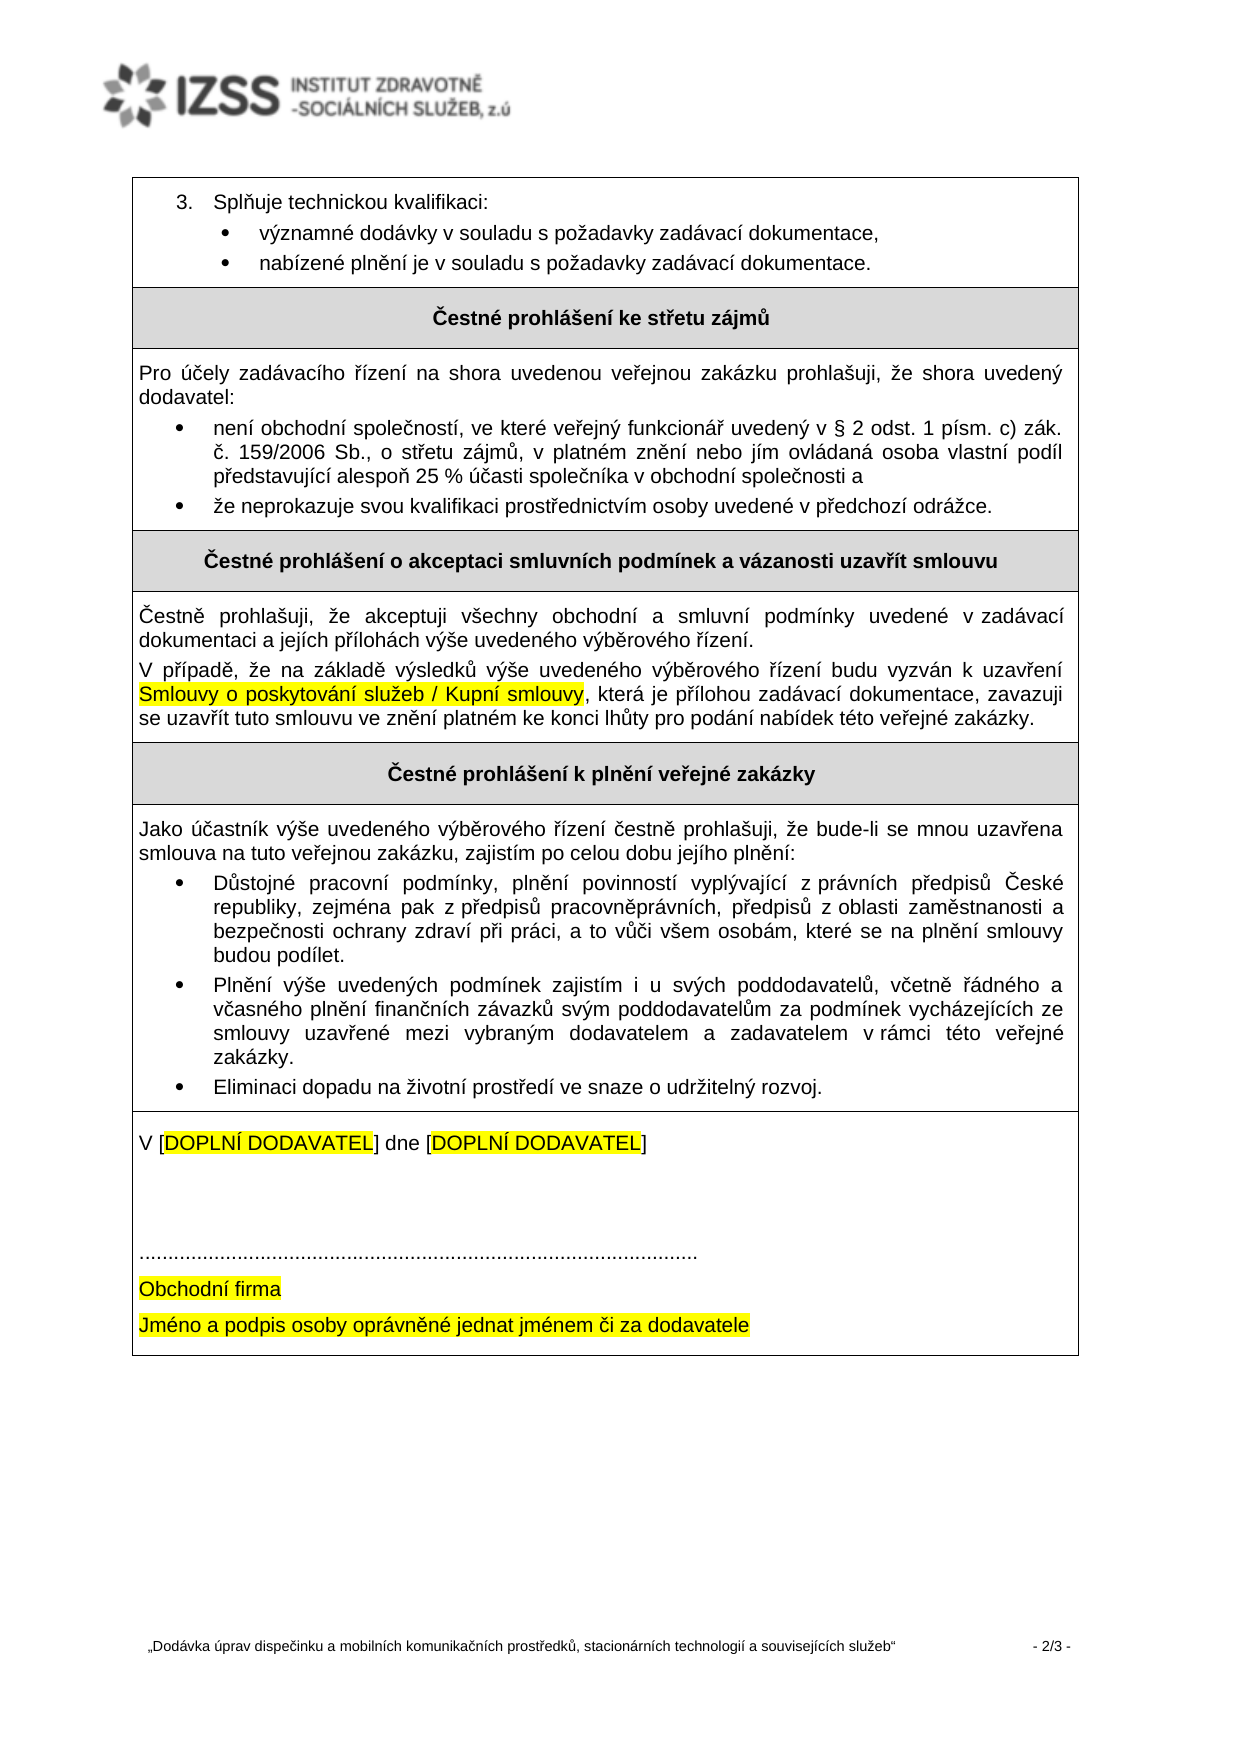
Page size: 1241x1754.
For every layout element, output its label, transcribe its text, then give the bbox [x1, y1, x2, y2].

table_cell Čestné prohlášení ke střetu zájmů [133, 288, 1078, 348]
table_cell Čestné prohlášení k plnění veřejné zakázky [133, 743, 1078, 804]
picture [94, 56, 518, 134]
table_cell V [DOPLNÍ DODAVATEL] dne [DOPLNÍ DODAVATEL] ................................................................................................. Obchodní firma Jméno a podpis osoby oprávněné jednat jménem či za dodavatele [133, 1112, 1078, 1355]
table_cell Čestné prohlášení o akceptaci smluvních podmínek a vázanosti uzavřít smlouvu [133, 531, 1078, 591]
table_cell Jako účastník výše uvedeného výběrového řízení čestně prohlašuji, že bude-li se mnou uzavřena smlouva na tuto veřejnou zakázku, zajistím po celou dobu jejího plnění: Důstojné pracovní podmínky, plnění povinností vyplývající z právních předpisů České republiky, zejména pak z předpisů pracovněprávních, předpisů z oblasti zaměstnanosti a bezpečnosti ochrany zdraví při práci, a to vůči všem osobám, které se na plnění smlouvy budou podílet. Plnění výše uvedených podmínek zajistím i u svých poddodavatelů, včetně řádného a včasného plnění finančních závazků svým poddodavatelům za podmínek vycházejících ze smlouvy uzavřené mezi vybraným dodavatelem a zadavatelem v rámci této veřejné zakázky. Eliminaci dopadu na životní prostředí ve snaze o udržitelný rozvoj. [133, 805, 1078, 1111]
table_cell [133, 178, 1078, 287]
table_cell Čestně prohlašuji, že akceptuji všechny obchodní a smluvní podmínky uvedené v zadávací dokumentaci a jejích přílohách výše uvedeného výběrového řízení. V případě, že na základě výsledků výše uvedeného výběrového řízení budu vyzván k uzavření Smlouvy o poskytování služeb / Kupní smlouvy, která je přílohou zadávací dokumentace, zavazuji se uzavřít tuto smlouvu ve znění platném ke konci lhůty pro podání nabídek této veřejné zakázky. [133, 592, 1078, 742]
table_cell Pro účely zadávacího řízení na shora uvedenou veřejnou zakázku prohlašuji, že shora uvedený dodavatel: není obchodní společností, ve které veřejný funkcionář uvedený v § 2 odst. 1 písm. c) zák. č. 159/2006 Sb., o střetu zájmů, v platném znění nebo jím ovládaná osoba vlastní podíl představující alespoň 25 % účasti společníka v obchodní společnosti a že neprokazuje svou kvalifikaci prostřednictvím osoby uvedené v předchozí odrážce. [133, 349, 1078, 530]
